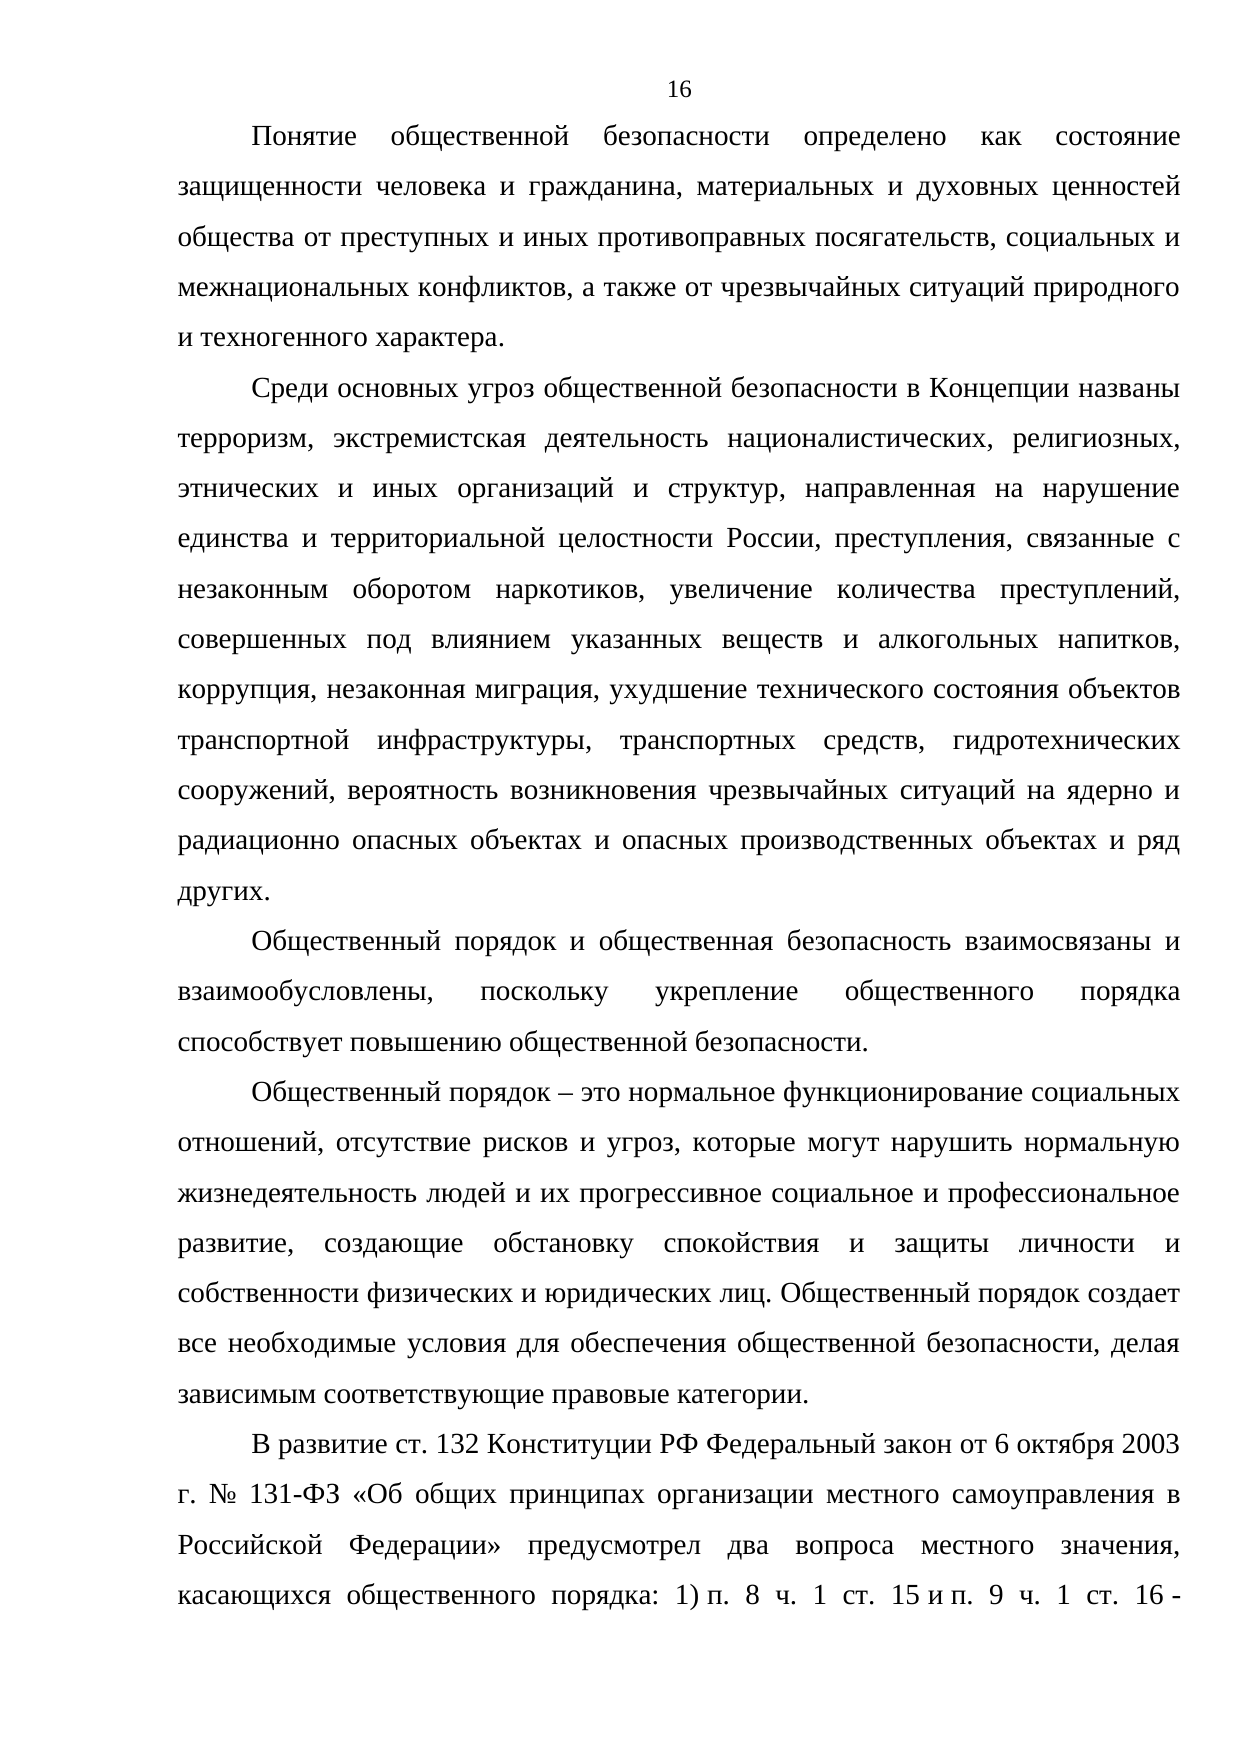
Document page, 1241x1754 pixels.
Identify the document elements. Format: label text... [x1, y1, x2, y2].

text Понятие общественной безопасности определено как состояние защищенности человека и гражданина, материальных и духовных ценностей общества от преступных и иных противоправных посягательств, социальных и межнациональных конфликтов, а также от чрезвычайных ситуаций природного и техногенного характера. [177, 118, 1181, 353]
text Общественный порядок – это нормальное функционирование социальных отношений, отсутствие рисков и угроз, которые могут нарушить нормальную жизнедеятельность людей и их прогрессивное социальное и профессиональное развитие, создающие обстановку спокойствия и защиты личности и собственности физических и юридических лиц. Общественный порядок создает все необходимые условия для обеспечения общественной безопасности, делая зависимым соответствующие правовые категории. [177, 1074, 1181, 1409]
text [177, 1426, 1181, 1611]
text Общественный порядок и общественная безопасность взаимосвязаны и взаимообусловлены, поскольку укрепление общественного порядка способствует повышению общественной безопасности. [177, 923, 1181, 1057]
text Среди основных угроз общественной безопасности в Концепции названы терроризм, экстремистская деятельность националистических, религиозных, этнических и иных организаций и структур, направленная на нарушение единства и территориальной целостности России, преступления, связанные с незаконным оборотом наркотиков, увеличение количества преступлений, совершенных под влиянием указанных веществ и алкогольных напитков, коррупция, незаконная миграция, ухудшение технического состояния объектов транспортной инфраструктуры, транспортных средств, гидротехнических сооружений, вероятность возникновения чрезвычайных ситуаций на ядерно и радиационно опасных объектах и опасных производственных объектах и ряд других. [177, 370, 1181, 906]
